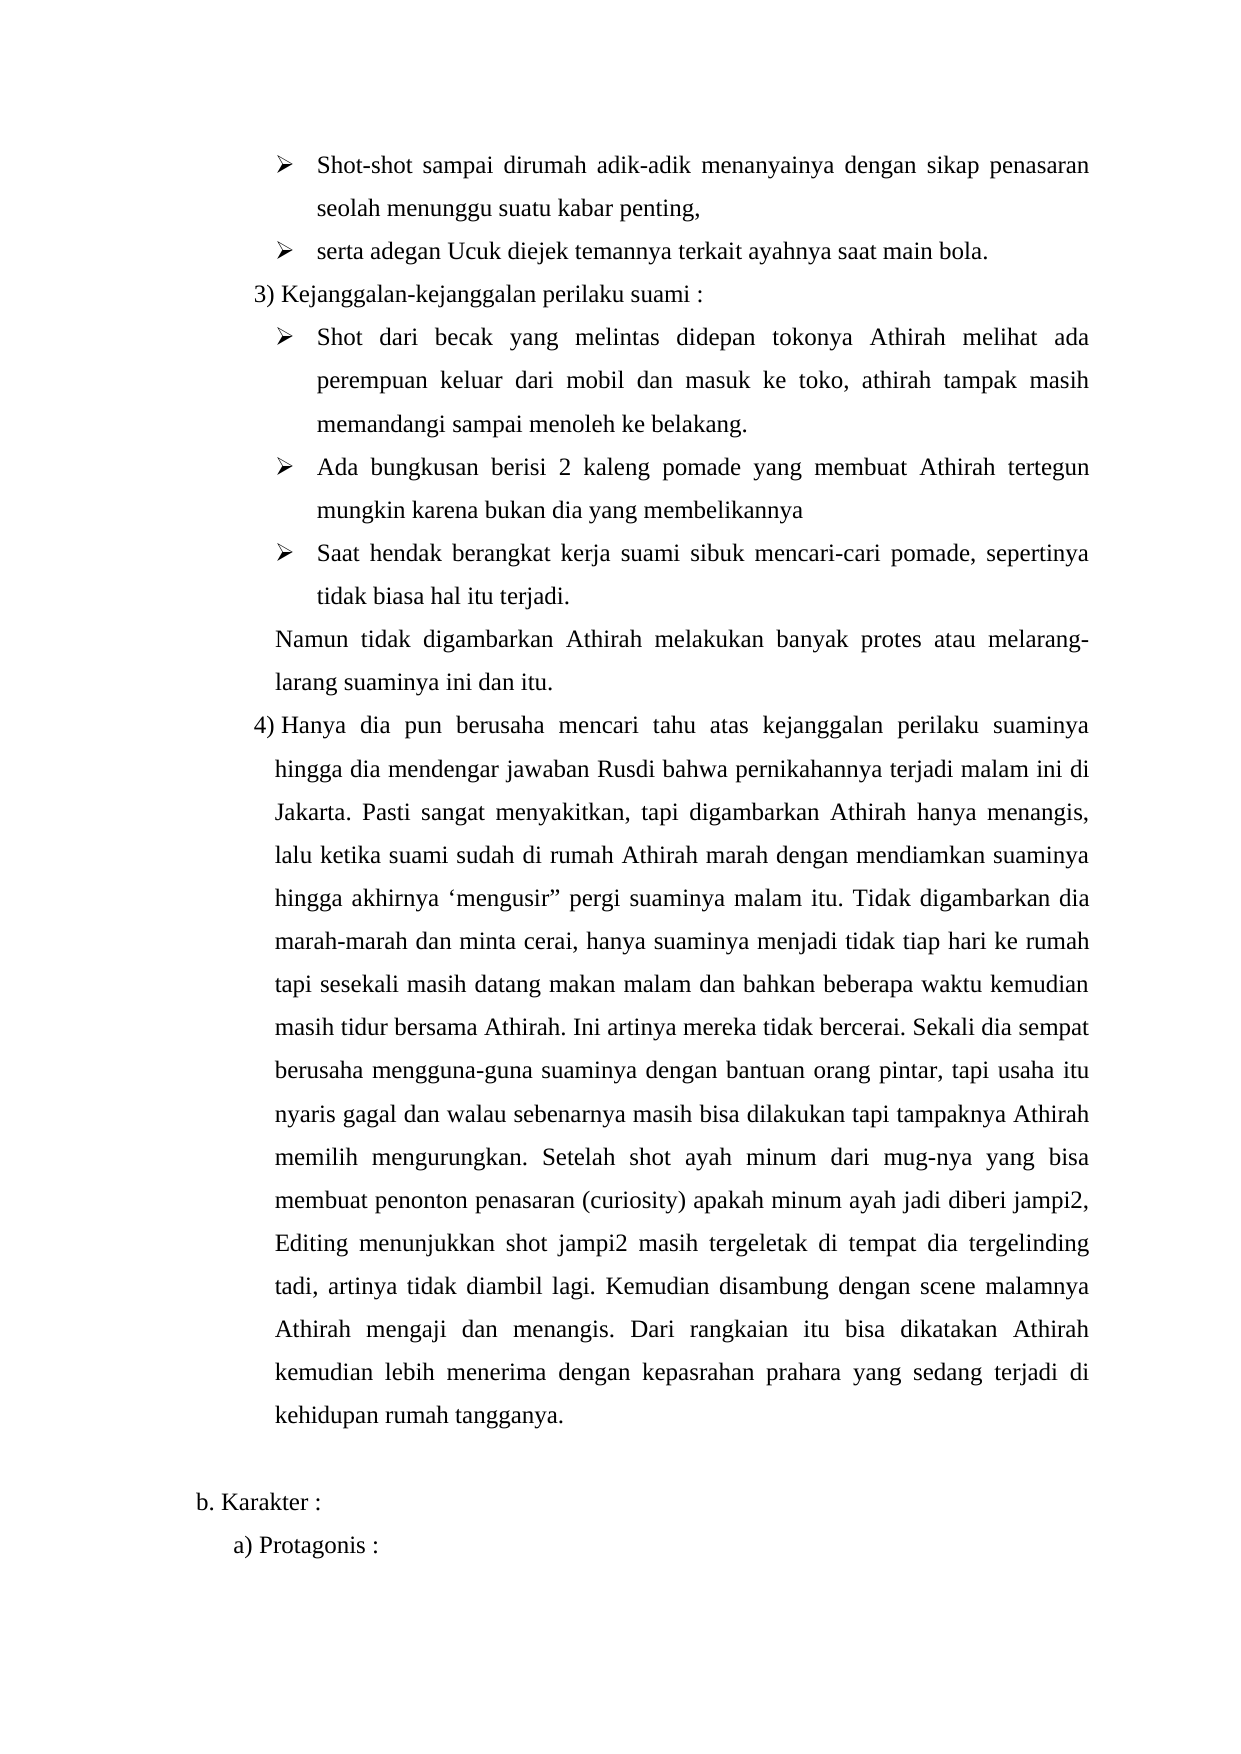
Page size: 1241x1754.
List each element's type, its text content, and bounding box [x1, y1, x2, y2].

list Shot dari becak yang melintas didepan tokonya Athirah melihat ada perempuan keluar dari mobil dan masuk ke toko, athirah tampak masih memandangi sampai menoleh ke belakang. [275, 322, 1090, 437]
list Saat hendak berangkat kerja suami sibuk mencari-cari pomade, sepertinya tidak biasa hal itu terjadi. [275, 538, 1090, 610]
text Namun tidak digambarkan Athirah melakukan banyak protes atau melarang-larang suaminya ini dan itu. [275, 624, 1090, 696]
list Protagonis : [171, 1530, 1090, 1559]
list Ada bungkusan berisi 2 kaleng pomade yang membuat Athirah tertegun mungkin karena bukan dia yang membelikannya [275, 452, 1090, 524]
list Karakter : [171, 1487, 1090, 1516]
list Hanya dia pun berusaha mencari tahu atas kejanggalan perilaku suaminya hingga dia mendengar jawaban Rusdi bahwa pernikahannya terjadi malam ini di Jakarta. Pasti sangat menyakitkan, tapi digambarkan Athirah hanya menangis, lalu ketika suami sudah di rumah Athirah marah dengan mendiamkan suaminya hingga akhirnya ‘mengusir” pergi suaminya malam itu. Tidak digambarkan dia marah-marah dan minta cerai, hanya suaminya menjadi tidak tiap hari ke rumah tapi sesekali masih datang makan malam dan bahkan beberapa waktu kemudian masih tidur bersama Athirah. Ini artinya mereka tidak bercerai. Sekali dia sempat berusaha mengguna-guna suaminya dengan bantuan orang pintar, tapi usaha itu nyaris gagal dan walau sebenarnya masih bisa dilakukan tapi tampaknya Athirah memilih mengurungkan. Setelah shot ayah minum dari mug-nya yang bisa membuat penonton penasaran (curiosity) apakah minum ayah jadi diberi jampi2, Editing menunjukkan shot jampi2 masih tergeletak di tempat dia tergelinding tadi, artinya tidak diambil lagi. Kemudian disambung dengan scene malamnya Athirah mengaji dan menangis. Dari rangkaian itu bisa dikatakan Athirah kemudian lebih menerima dengan kepasrahan prahara yang sedang terjadi di kehidupan rumah tangganya. [254, 711, 1090, 1429]
list Shot-shot sampai dirumah adik-adik menanyainya dengan sikap penasaran seolah menunggu suatu kabar penting, [275, 150, 1090, 222]
list Kejanggalan-kejanggalan perilaku suami : [254, 279, 1090, 308]
list serta adegan Ucuk diejek temannya terkait ayahnya saat main bola. [275, 236, 1090, 265]
